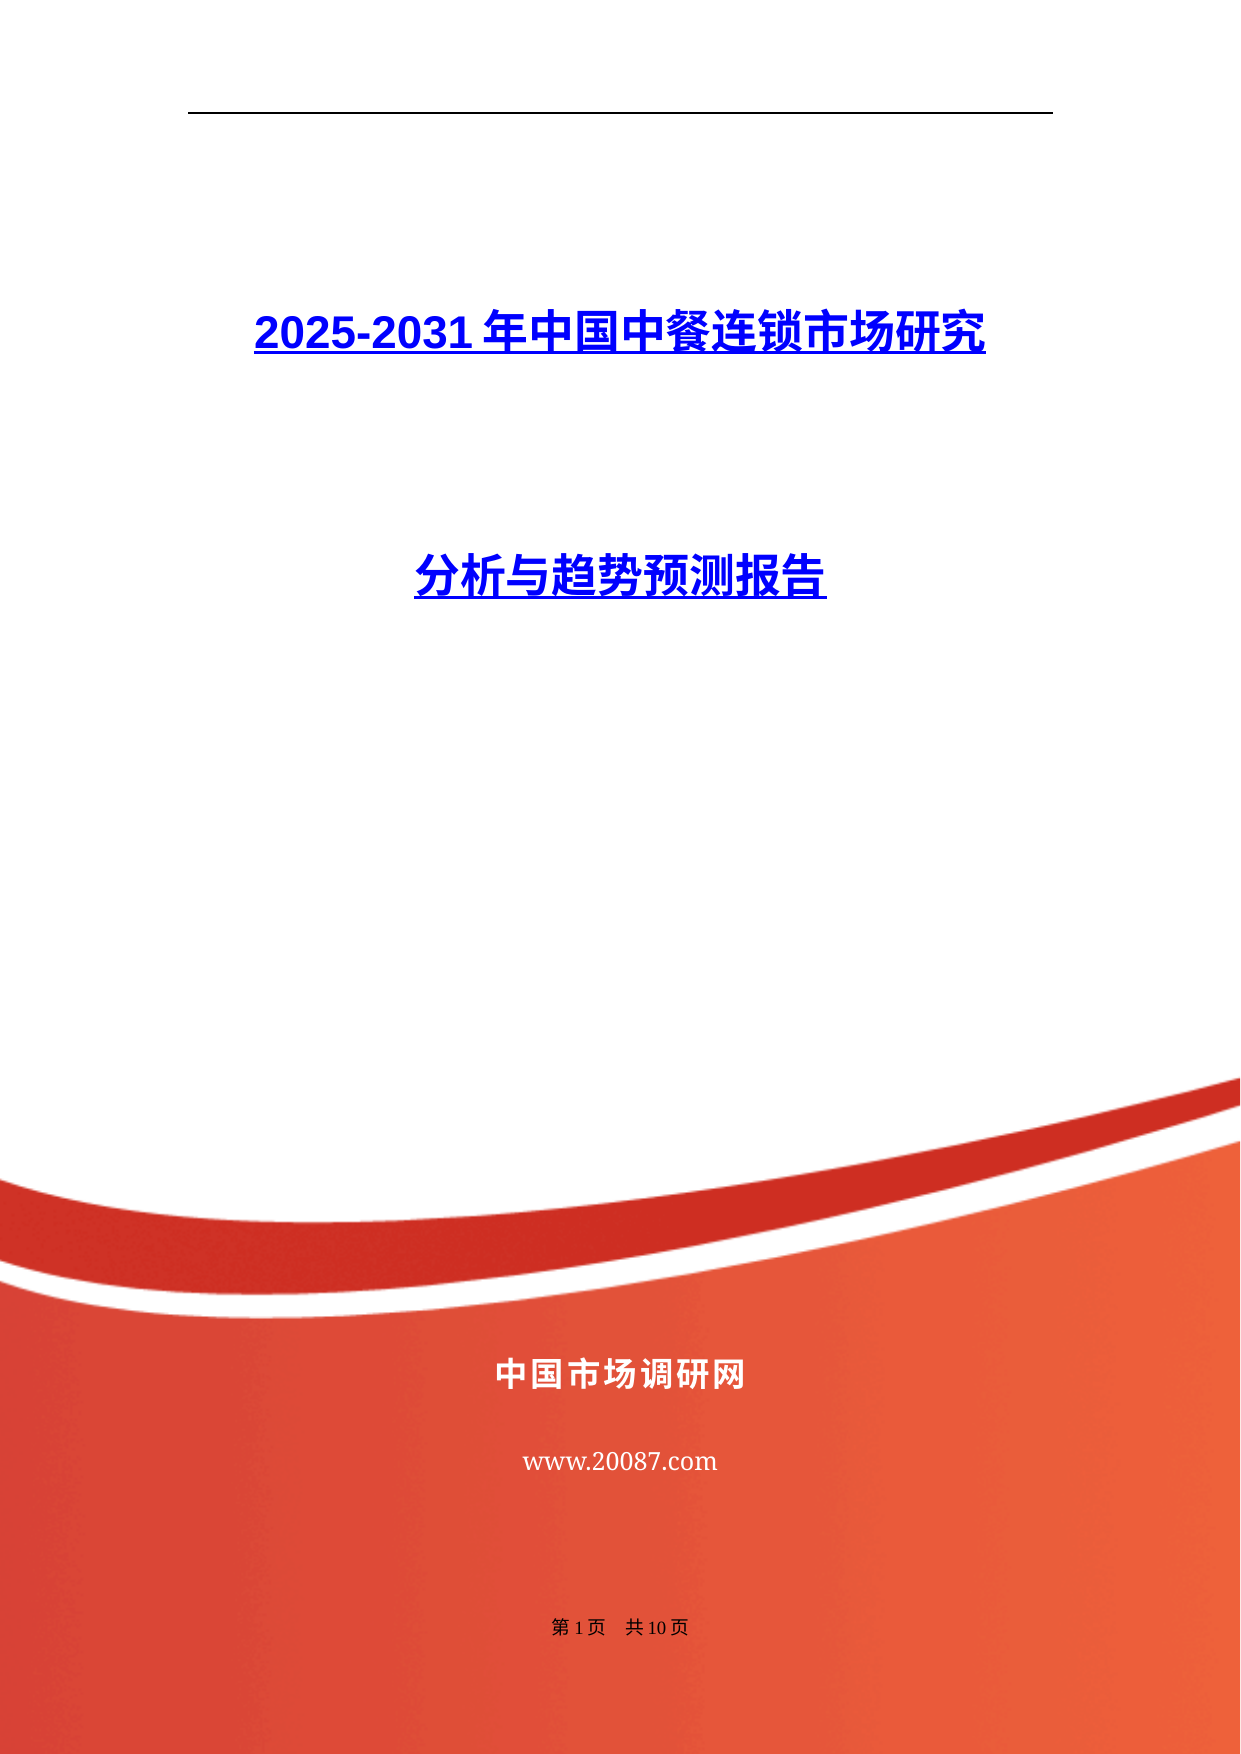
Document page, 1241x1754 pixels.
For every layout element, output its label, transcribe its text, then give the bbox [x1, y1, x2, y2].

subtitle 中国市场调研网 [187, 1339, 1053, 1404]
text www.20087.com [187, 1428, 1053, 1493]
picture [0, 1006, 1241, 1754]
table_header 2025-2031年中国中餐连锁市场研究分析与趋势预测报告 [188, 207, 1053, 773]
